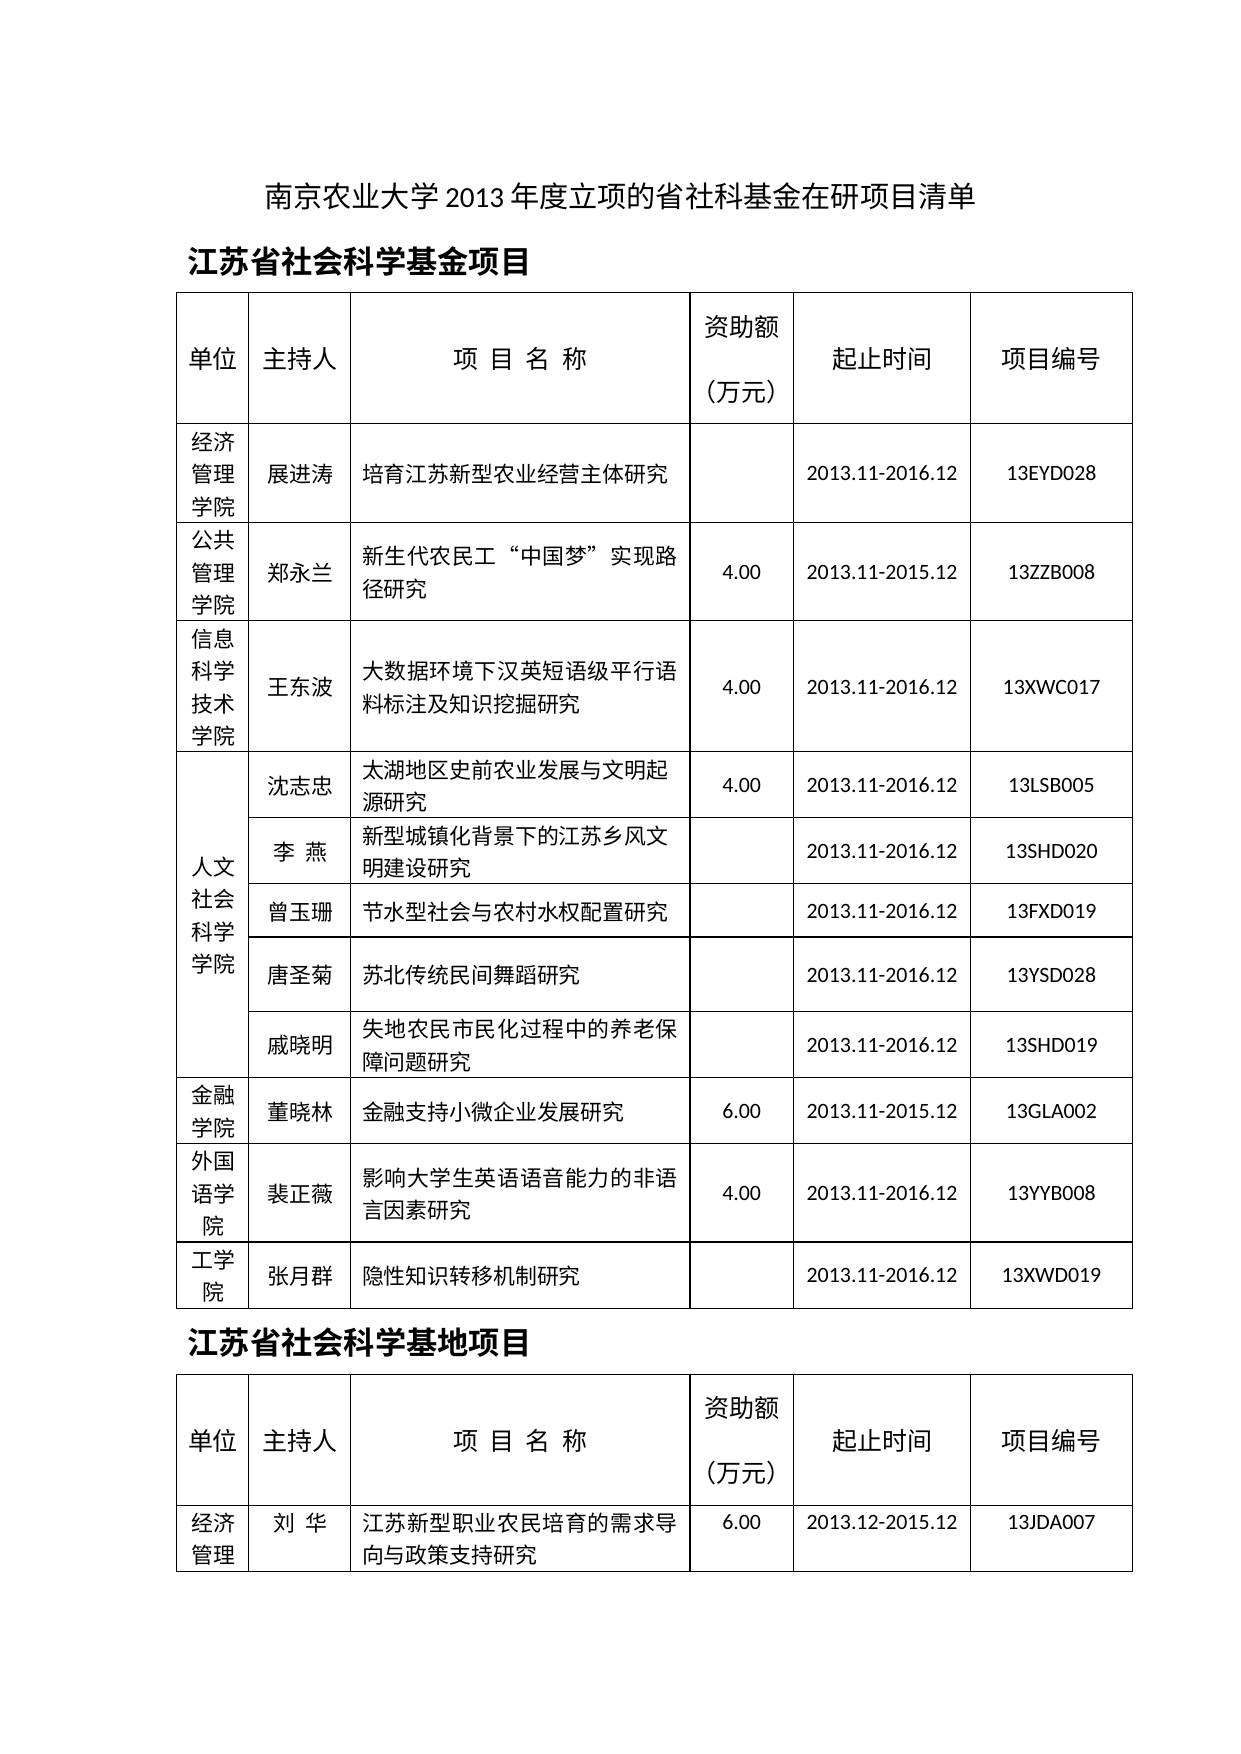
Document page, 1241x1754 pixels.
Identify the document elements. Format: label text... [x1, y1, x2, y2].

table_cell 沈志忠 [249, 752, 350, 817]
table_cell 张月群 [249, 1243, 350, 1307]
table_cell 新型城镇化背景下的江苏乡风文明建设研究 [351, 818, 689, 883]
subtitle 江苏省社会科学基金项目 [187, 227, 1053, 292]
table_cell 经济管理学院 [177, 1506, 248, 1571]
table_cell 外国语学院 [177, 1144, 248, 1241]
table_cell [691, 424, 793, 522]
table_header 资助额 （万元） [691, 293, 793, 423]
table_cell [691, 884, 793, 936]
table_cell 13EYD028 [971, 424, 1132, 522]
table_cell 2013.11-2015.12 [794, 523, 970, 620]
table_cell 13YSD028 [971, 938, 1132, 1011]
table_cell 节水型社会与农村水权配置研究 [351, 884, 689, 936]
table_cell [691, 938, 793, 1011]
table_header 项 目 名 称 [351, 293, 689, 423]
table_cell 新生代农民工“中国梦”实现路径研究 [351, 523, 689, 620]
table_cell 2013.11-2016.12 [794, 621, 970, 751]
table_header 项目编号 [971, 1375, 1132, 1504]
table_cell [691, 1243, 793, 1307]
table_cell 6.00 [691, 1506, 793, 1571]
table_cell 失地农民市民化过程中的养老保障问题研究 [351, 1012, 689, 1077]
table_header 起止时间 [794, 293, 970, 423]
table_cell 展进涛 [249, 424, 350, 522]
subtitle 江苏省社会科学基地项目 [187, 1309, 1053, 1373]
table_header 单位 [177, 293, 248, 423]
table_header 主持人 [249, 1375, 350, 1504]
table_cell 13ZZB008 [971, 523, 1132, 620]
table_cell 信息科学技术学院 [177, 621, 248, 751]
table_cell [691, 818, 793, 883]
table_cell 影响大学生英语语音能力的非语言因素研究 [351, 1144, 689, 1241]
table_cell 2013.11-2016.12 [794, 884, 970, 936]
table_cell 金融支持小微企业发展研究 [351, 1078, 689, 1143]
table_cell 刘 华 [249, 1506, 350, 1571]
table_cell 2013.11-2016.12 [794, 1144, 970, 1241]
table_cell 2013.11-2016.12 [794, 1012, 970, 1077]
table_cell 2013.11-2016.12 [794, 752, 970, 817]
table_cell 太湖地区史前农业发展与文明起源研究 [351, 752, 689, 817]
table_cell 唐圣菊 [249, 938, 350, 1011]
table_cell 4.00 [691, 752, 793, 817]
table_cell 戚晓明 [249, 1012, 350, 1077]
table_cell 2013.11-2016.12 [794, 424, 970, 522]
table_cell 2013.11-2016.12 [794, 1243, 970, 1307]
table_header 资助额 （万元） [691, 1375, 793, 1504]
table_cell 13XWC017 [971, 621, 1132, 751]
table_cell 曾玉珊 [249, 884, 350, 936]
table_cell 培育江苏新型农业经营主体研究 [351, 424, 689, 522]
table_cell 13LSB005 [971, 752, 1132, 817]
table_header 起止时间 [794, 1375, 970, 1504]
table_cell 13SHD019 [971, 1012, 1132, 1077]
table_cell 李 燕 [249, 818, 350, 883]
table_cell 王东波 [249, 621, 350, 751]
text 南京农业大学2013年度立项的省社科基金在研项目清单 [187, 162, 1053, 227]
table_cell 2013.12-2015.12 [794, 1506, 970, 1571]
table_cell 4.00 [691, 621, 793, 751]
table_cell 隐性知识转移机制研究 [351, 1243, 689, 1307]
table_cell 4.00 [691, 1144, 793, 1241]
table_cell 大数据环境下汉英短语级平行语料标注及知识挖掘研究 [351, 621, 689, 751]
table_header 项 目 名 称 [351, 1375, 689, 1504]
table_cell 江苏新型职业农民培育的需求导向与政策支持研究 [351, 1506, 689, 1571]
table_cell 13YYB008 [971, 1144, 1132, 1241]
table_cell 郑永兰 [249, 523, 350, 620]
table_cell 裴正薇 [249, 1144, 350, 1241]
table_cell 13JDA007 [971, 1506, 1132, 1571]
table_cell 13GLA002 [971, 1078, 1132, 1143]
table_cell 2013.11-2016.12 [794, 938, 970, 1011]
table_header 主持人 [249, 293, 350, 423]
table_cell 13FXD019 [971, 884, 1132, 936]
table_cell 工学院 [177, 1243, 248, 1307]
table_cell 金融学院 [177, 1078, 248, 1143]
table_cell 人文社会科学学院 [177, 752, 248, 1077]
table_cell 2013.11-2015.12 [794, 1078, 970, 1143]
table_cell 6.00 [691, 1078, 793, 1143]
table_cell 13SHD020 [971, 818, 1132, 883]
table_header 单位 [177, 1375, 248, 1504]
table_header 项目编号 [971, 293, 1132, 423]
table_cell 4.00 [691, 523, 793, 620]
table_cell 董晓林 [249, 1078, 350, 1143]
table_cell [691, 1012, 793, 1077]
table_cell 公共管理学院 [177, 523, 248, 620]
table_cell 13XWD019 [971, 1243, 1132, 1307]
table_cell 苏北传统民间舞蹈研究 [351, 938, 689, 1011]
table_cell 经济管理学院 [177, 424, 248, 522]
table_cell 2013.11-2016.12 [794, 818, 970, 883]
